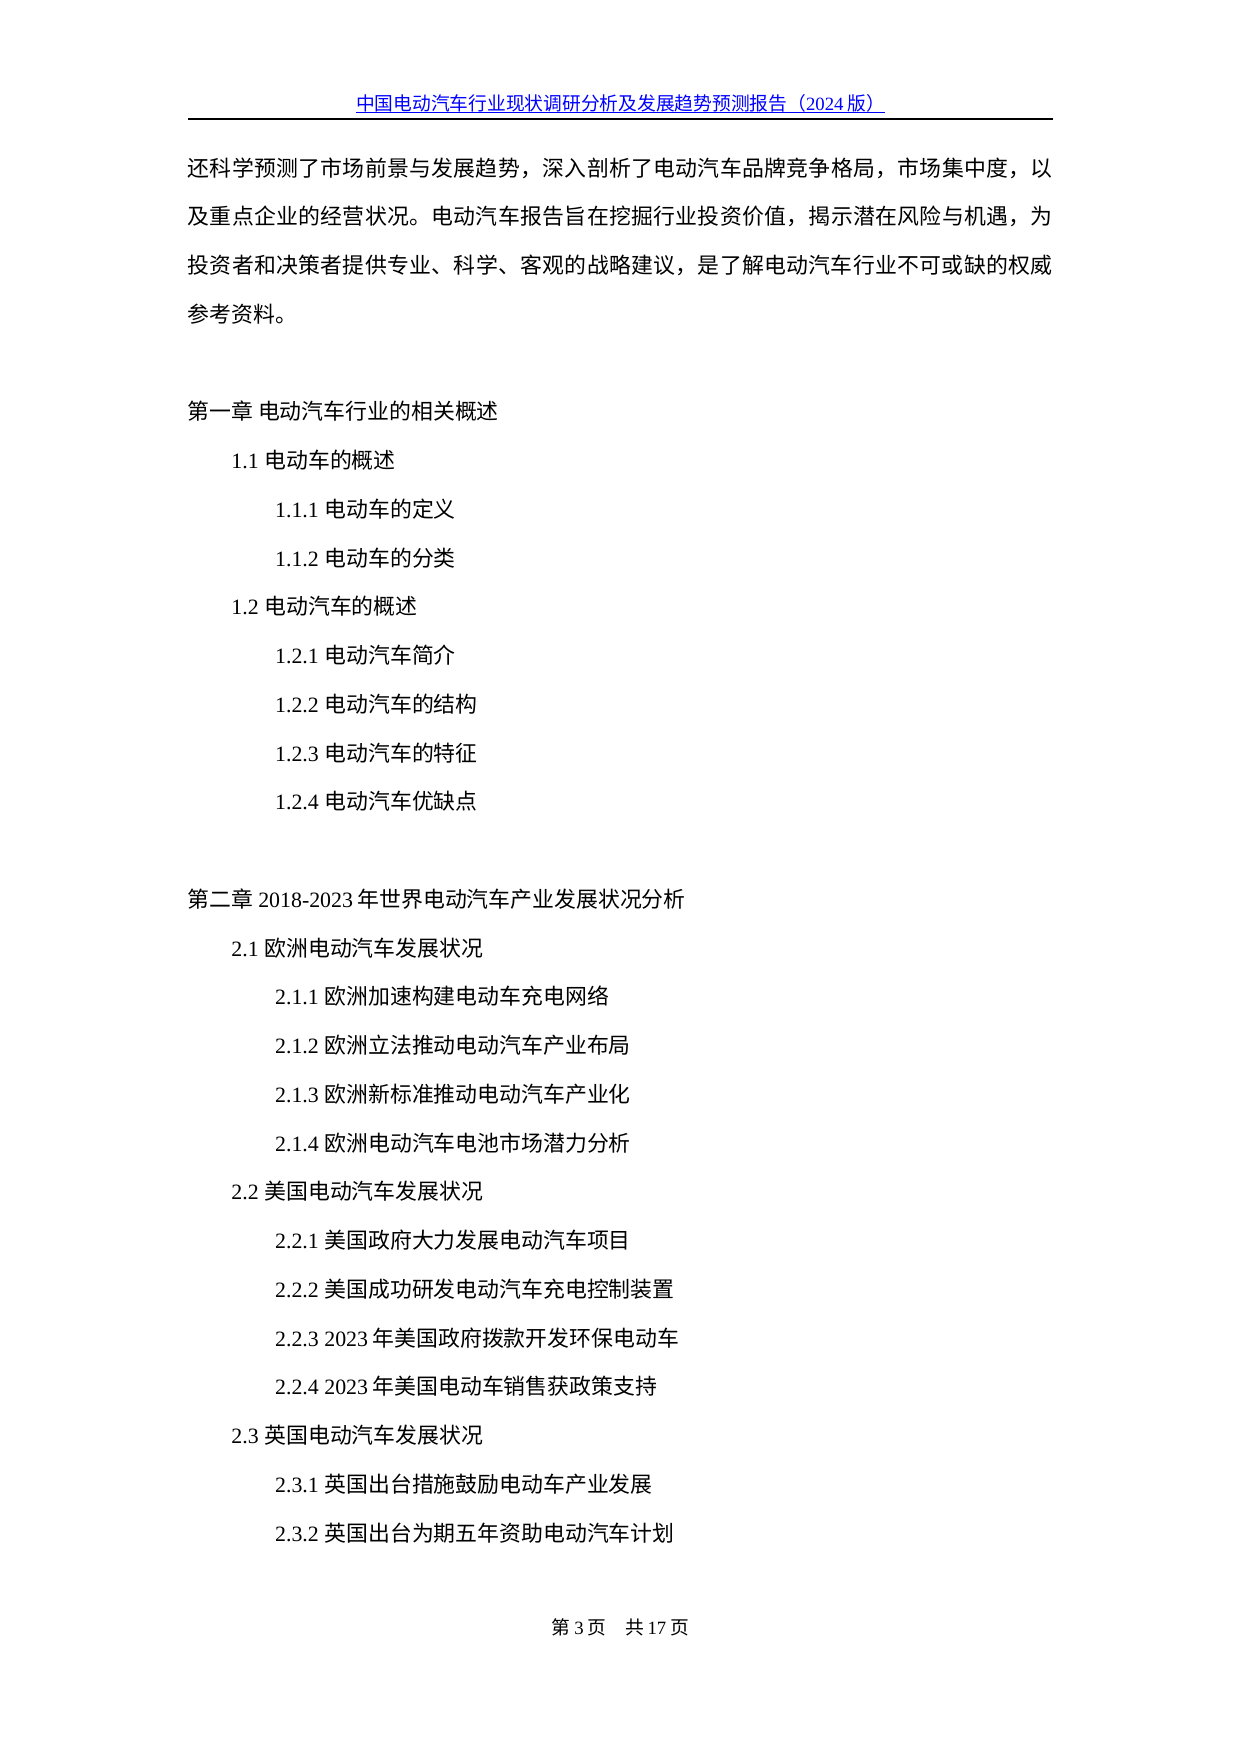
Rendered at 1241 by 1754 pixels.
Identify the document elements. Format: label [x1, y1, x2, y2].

text [187, 150, 1053, 1548]
